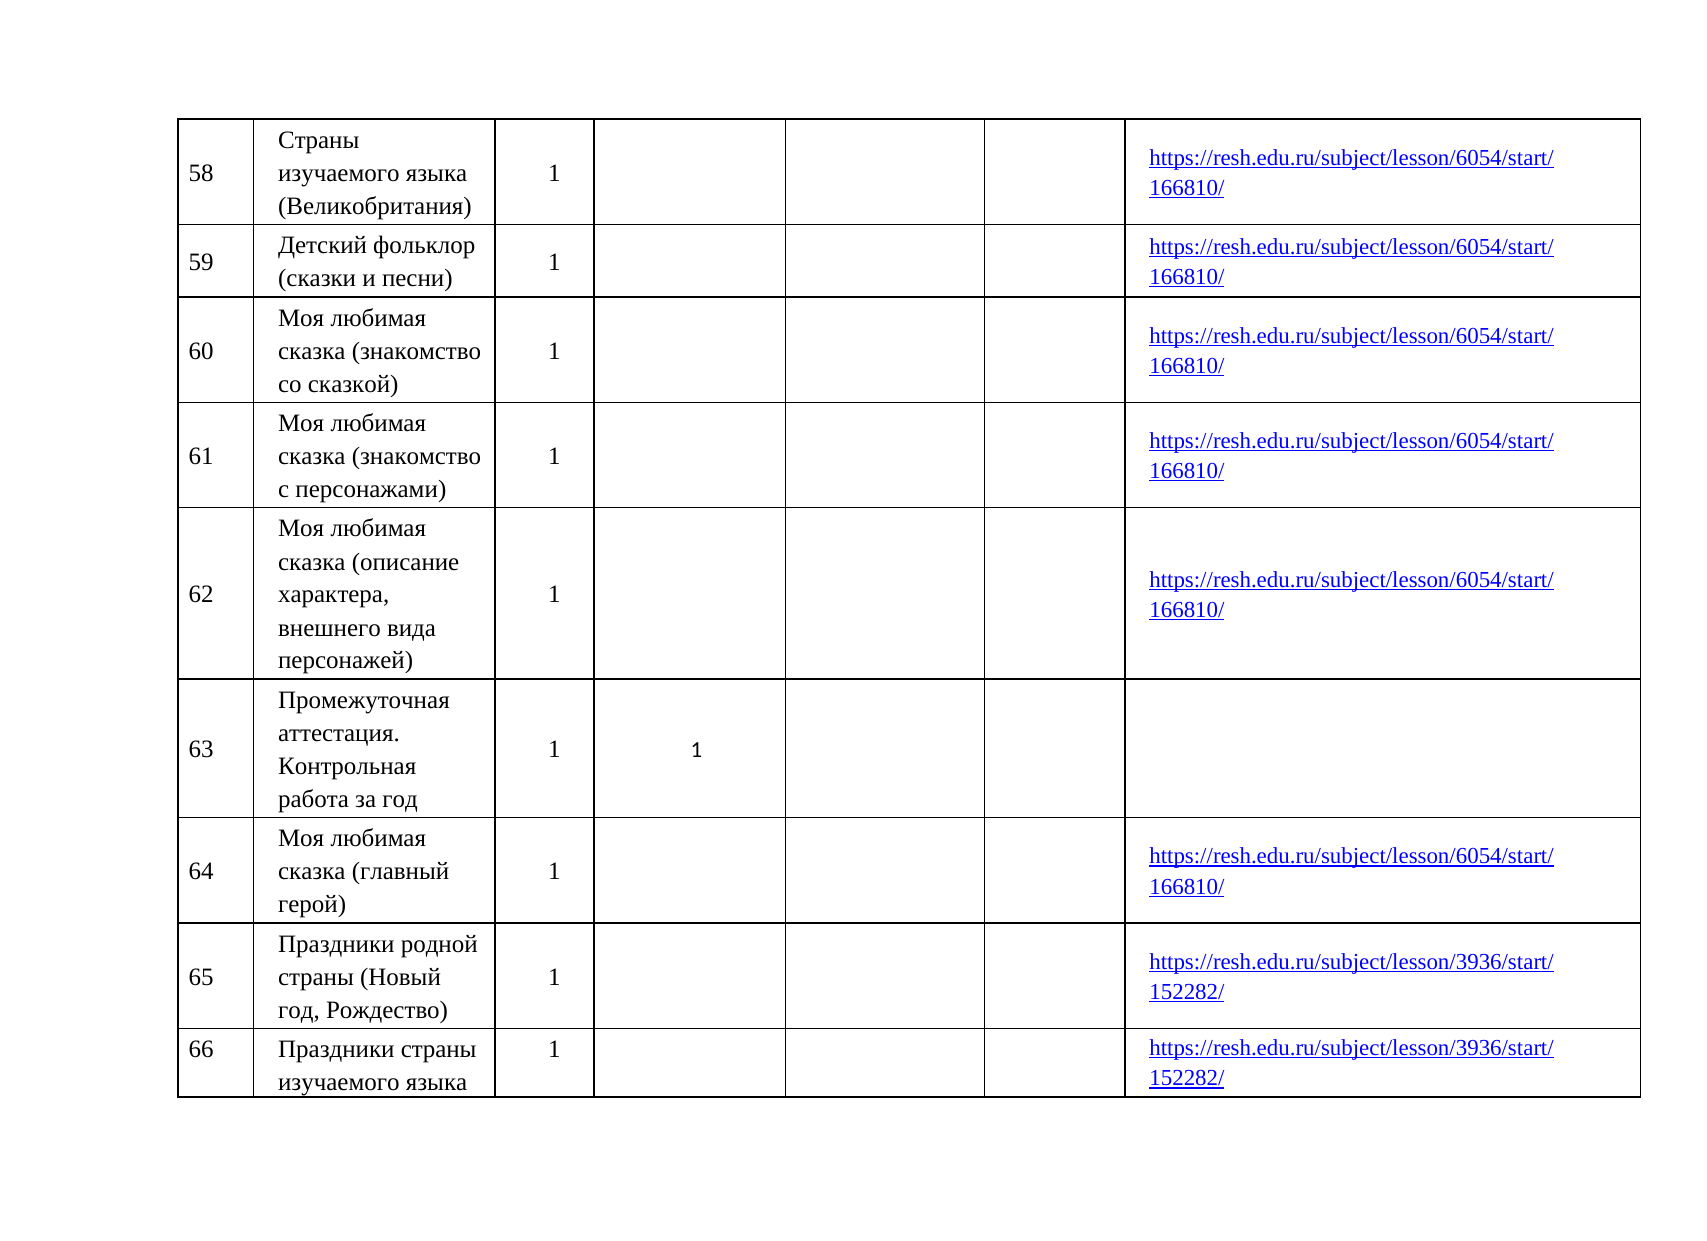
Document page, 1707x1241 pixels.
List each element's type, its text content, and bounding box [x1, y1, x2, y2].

table_cell [786, 508, 984, 678]
table_cell [786, 818, 984, 922]
table_cell 1 [496, 1029, 593, 1096]
table_cell [595, 924, 785, 1027]
table_cell Моя любимая сказка (главный герой) [254, 818, 494, 922]
table_cell https://resh.edu.ru/subject/lesson/6054/start/166810/ [1126, 818, 1640, 922]
table_cell 1 [496, 680, 593, 817]
table_cell [595, 403, 785, 507]
table_cell [985, 680, 1124, 817]
table_cell 58 [179, 120, 253, 223]
table_cell 62 [179, 508, 253, 678]
table_cell [595, 818, 785, 922]
table_cell [595, 225, 785, 296]
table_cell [254, 1029, 494, 1096]
table_cell 60 [179, 298, 253, 401]
table_cell 1 [496, 508, 593, 678]
table_cell [786, 225, 984, 296]
table_cell [595, 120, 785, 223]
table_cell [595, 1029, 785, 1096]
table_cell [786, 680, 984, 817]
table_cell [985, 120, 1124, 223]
table_cell [985, 818, 1124, 922]
table_cell https://resh.edu.ru/subject/lesson/6054/start/166810/ [1126, 508, 1640, 678]
table_cell Страны изучаемого языка (Великобритания) [254, 120, 494, 223]
table_cell 1 [496, 225, 593, 296]
table_cell [985, 403, 1124, 507]
table_cell 65 [179, 924, 253, 1027]
table_cell 63 [179, 680, 253, 817]
table_cell Моя любимая сказка (знакомство со сказкой) [254, 298, 494, 401]
table_cell [595, 298, 785, 401]
table_cell [786, 924, 984, 1027]
table_cell [1126, 680, 1640, 817]
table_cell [1126, 1029, 1640, 1096]
table_cell 1 [496, 924, 593, 1027]
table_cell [1126, 924, 1640, 1027]
table_cell Праздники родной страны (Новый год, Рождество) [254, 924, 494, 1027]
table_cell 61 [179, 403, 253, 507]
table_cell [985, 508, 1124, 678]
table_cell [786, 120, 984, 223]
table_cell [1126, 120, 1640, 223]
table_cell Промежуточная аттестация. Контрольная работа за год [254, 680, 494, 817]
table_cell 1 [496, 298, 593, 401]
table_cell 1 [496, 403, 593, 507]
table_cell [786, 1029, 984, 1096]
table_cell 66 [179, 1029, 253, 1096]
table_cell [786, 403, 984, 507]
table_cell Детский фольклор (сказки и песни) [254, 225, 494, 296]
table_cell [786, 298, 984, 401]
table_cell [985, 225, 1124, 296]
table_cell [985, 298, 1124, 401]
table_cell https://resh.edu.ru/subject/lesson/6054/start/166810/ [1126, 298, 1640, 401]
table_cell https://resh.edu.ru/subject/lesson/6054/start/166810/ [1126, 403, 1640, 507]
table_cell Моя любимая сказка (знакомство с персонажами) [254, 403, 494, 507]
table_cell 59 [179, 225, 253, 296]
table_cell Моя любимая сказка (описание характера, внешнего вида персонажей) [254, 508, 494, 678]
table_cell [595, 508, 785, 678]
table_cell [985, 924, 1124, 1027]
table_cell 64 [179, 818, 253, 922]
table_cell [1126, 225, 1640, 296]
table_cell 1 [595, 680, 785, 817]
table_cell 1 [496, 818, 593, 922]
table_cell 1 [496, 120, 593, 223]
table_cell [985, 1029, 1124, 1096]
